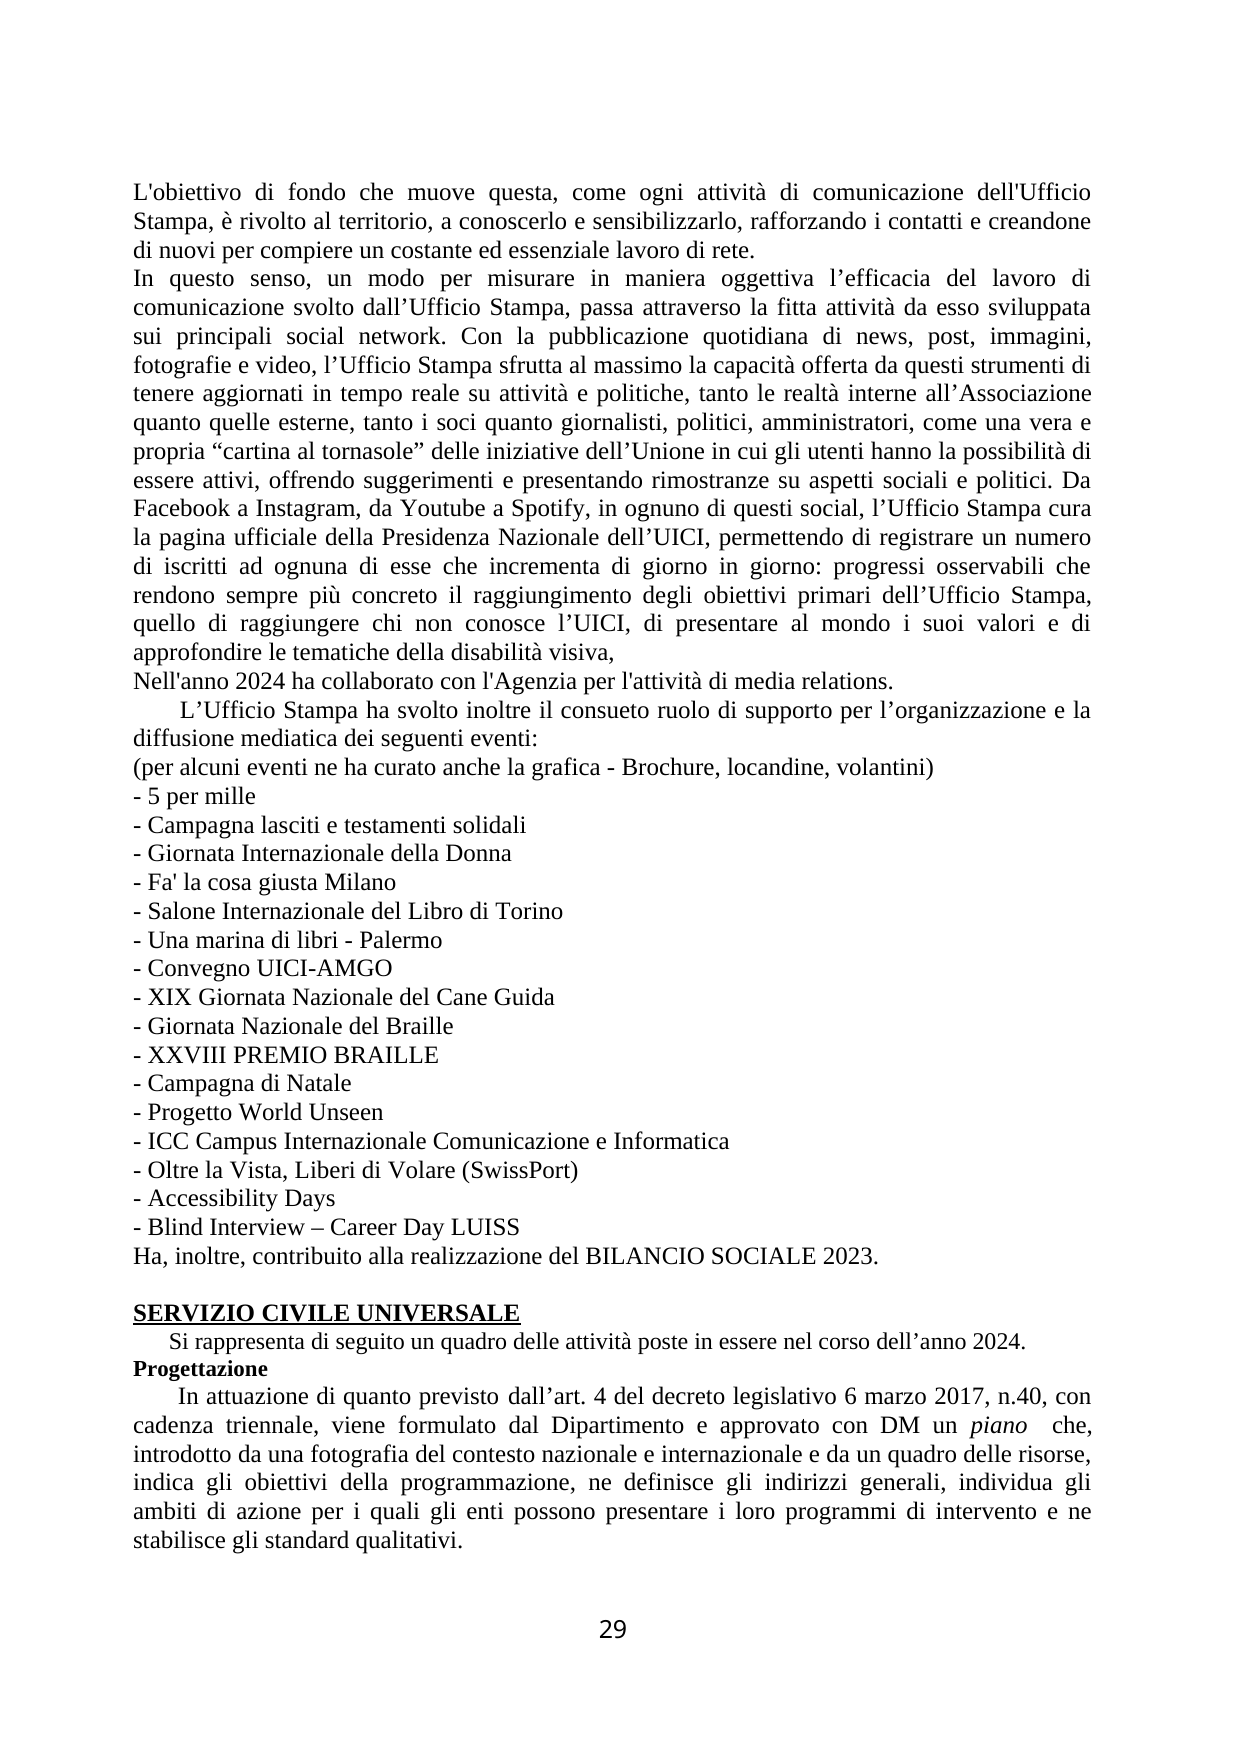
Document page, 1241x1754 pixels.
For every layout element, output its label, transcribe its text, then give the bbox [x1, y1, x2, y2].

text - Salone Internazionale del Libro di Torino [133, 896, 1093, 925]
text L’Ufficio Stampa ha svolto inoltre il consueto ruolo di supporto per l’organizzazione e la diffusione mediatica dei seguenti eventi: [133, 695, 1093, 752]
text - XIX Giornata Nazionale del Cane Guida [133, 982, 1093, 1011]
text In questo senso, un modo per misurare in maniera oggettiva l’efficacia del lavoro di comunicazione svolto dall’Ufficio Stampa, passa attraverso la fitta attività da esso sviluppata sui principali social network. Con la pubblicazione quotidiana di news, post, immagini, fotografie e video, l’Ufficio Stampa sfrutta al massimo la capacità offerta da questi strumenti di tenere aggiornati in tempo reale su attività e politiche, tanto le realtà interne all’Associazione quanto quelle esterne, tanto i soci quanto giornalisti, politici, amministratori, come una vera e propria “cartina al tornasole” delle iniziative dell’Unione in cui gli utenti hanno la possibilità di essere attivi, offrendo suggerimenti e presentando rimostranze su aspetti sociali e politici. Da Facebook a Instagram, da Youtube a Spotify, in ognuno di questi social, l’Ufficio Stampa cura la pagina ufficiale della Presidenza Nazionale dell’UICI, permettendo di registrare un numero di iscritti ad ognuna di esse che incrementa di giorno in giorno: progressi osservabili che rendono sempre più concreto il raggiungimento degli obiettivi primari dell’Ufficio Stampa, quello di raggiungere chi non conosce l’UICI, di presentare al mondo i suoi valori e di approfondire le tematiche della disabilità visiva, [133, 263, 1093, 666]
text - Convegno UICI-AMGO [133, 953, 1093, 982]
text - Fa' la cosa giusta Milano [133, 867, 1093, 896]
text Ha, inoltre, contribuito alla realizzazione del BILANCIO SOCIALE 2023. [133, 1241, 1093, 1270]
text - Oltre la Vista, Liberi di Volare (SwissPort) [133, 1155, 1093, 1183]
text - XXVIII PREMIO BRAILLE [133, 1040, 1093, 1068]
text - ICC Campus Internazionale Comunicazione e Informatica [133, 1126, 1093, 1155]
text - Campagna lasciti e testamenti solidali [133, 810, 1093, 838]
text - Giornata Nazionale del Braille [133, 1011, 1093, 1040]
text - 5 per mille [133, 781, 1093, 810]
text - Progetto World Unseen [133, 1097, 1093, 1126]
text In attuazione di quanto previsto dall’art. 4 del decreto legislativo 6 marzo 2017, n.40, con cadenza triennale, viene formulato dal Dipartimento e approvato con DM un piano che, introdotto da una fotografia del contesto nazionale e internazionale e da un quadro delle risorse, indica gli obiettivi della programmazione, ne definisce gli indirizzi generali, individua gli ambiti di azione per i quali gli enti possono presentare i loro programmi di intervento e ne stabilisce gli standard qualitativi. [133, 1381, 1093, 1554]
text Si rappresenta di seguito un quadro delle attività poste in essere nel corso dell’anno 2024. [133, 1327, 1093, 1355]
text Progettazione [133, 1355, 1093, 1381]
text - Campagna di Natale [133, 1068, 1093, 1097]
text Nell'anno 2024 ha collaborato con l'Agenzia per l'attività di media relations. [133, 666, 1093, 695]
subtitle SERVIZIO CIVILE UNIVERSALE [133, 1298, 1093, 1327]
text L'obiettivo di fondo che muove questa, come ogni attività di comunicazione dell'Ufficio Stampa, è rivolto al territorio, a conoscerlo e sensibilizzarlo, rafforzando i contatti e creandone di nuovi per compiere un costante ed essenziale lavoro di rete. [133, 177, 1093, 263]
text - Blind Interview – Career Day LUISS [133, 1212, 1093, 1241]
text - Accessibility Days [133, 1183, 1093, 1212]
text - Giornata Internazionale della Donna [133, 838, 1093, 867]
text - Una marina di libri - Palermo [133, 925, 1093, 953]
text (per alcuni eventi ne ha curato anche la grafica - Brochure, locandine, volantini) [133, 752, 1093, 781]
